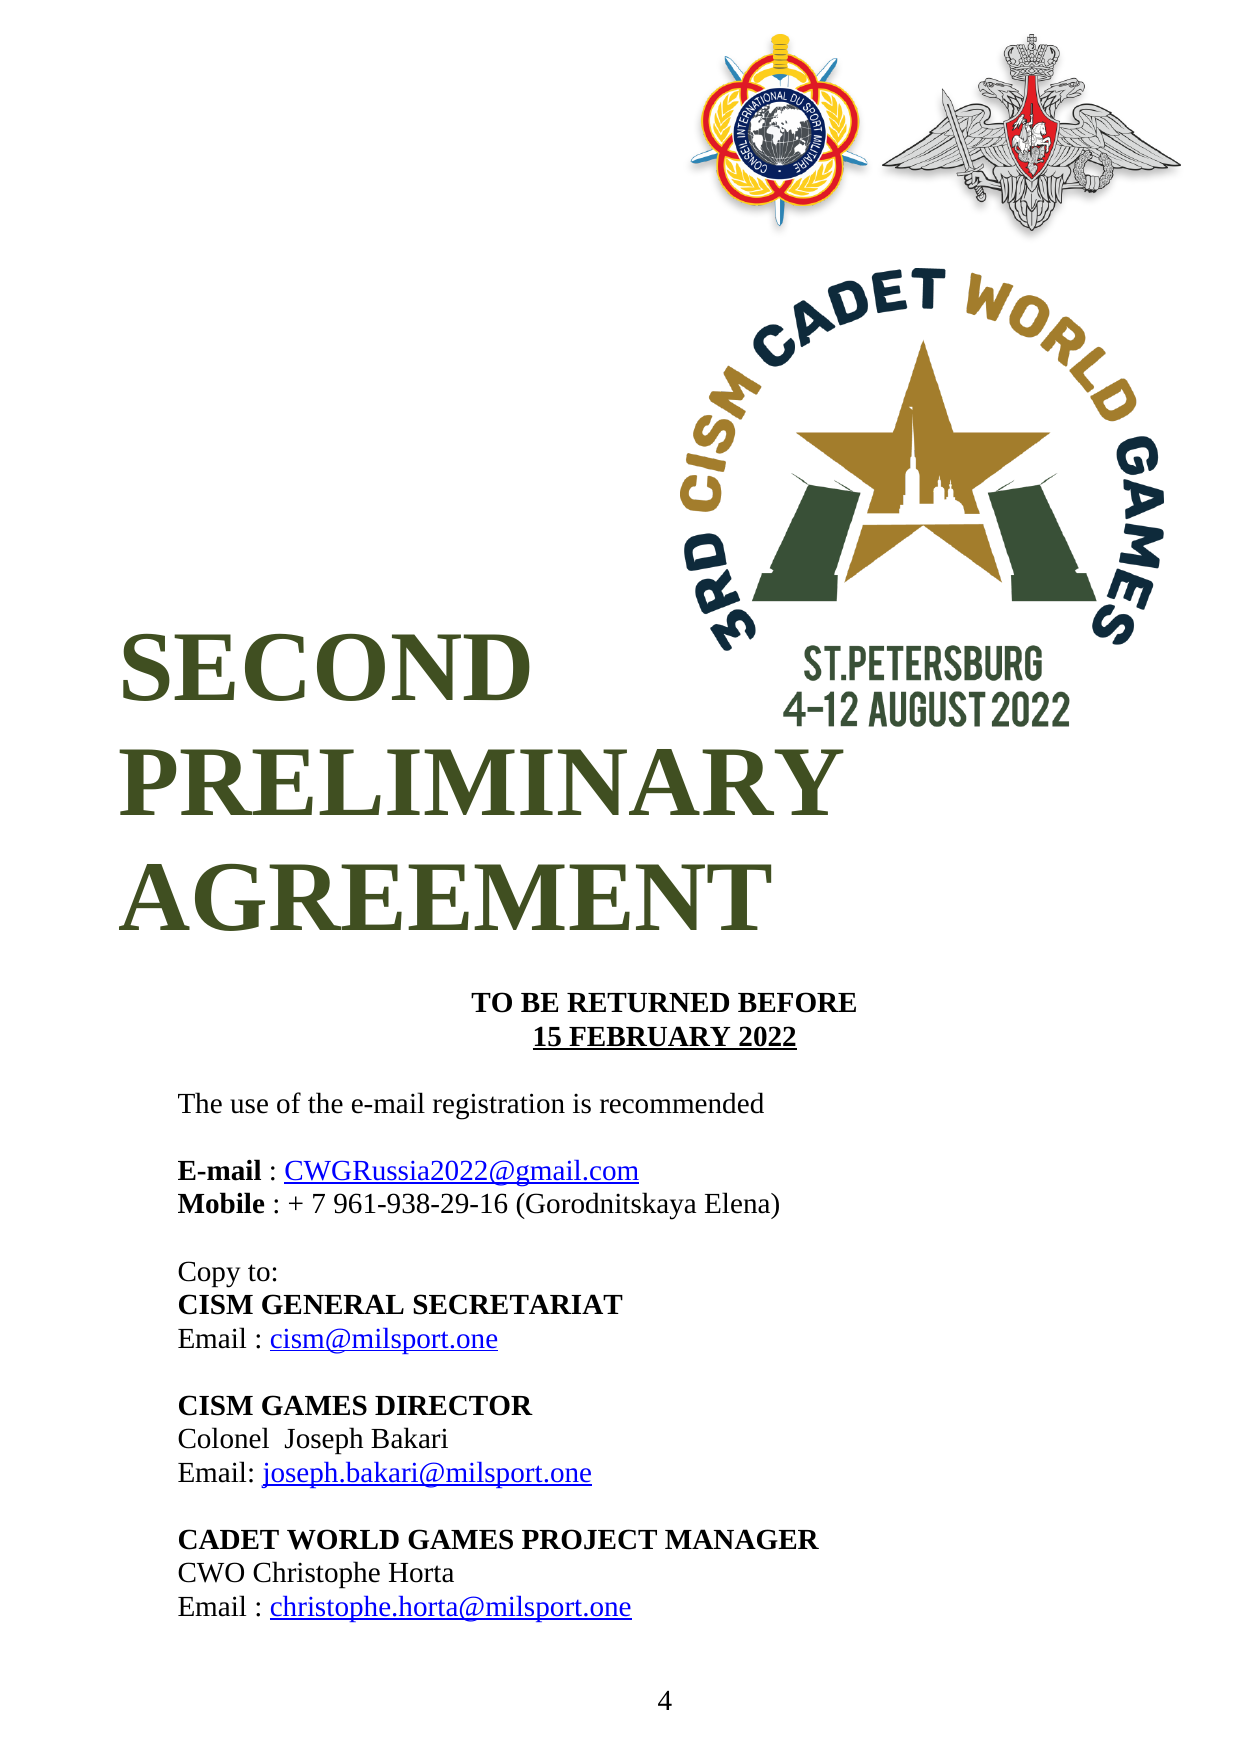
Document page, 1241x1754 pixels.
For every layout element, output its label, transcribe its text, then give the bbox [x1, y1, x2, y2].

text PRELIMINARY [118, 722, 1152, 837]
text Email : christophe.horta@milsport.one [177, 1589, 1152, 1623]
text CISM GAMES DIRECTOR [177, 1388, 1152, 1421]
text The use of the e-mail registration is recommended [177, 1086, 1152, 1119]
text TO BE RETURNED BEFORE 15 FEBRUARY 2022 [177, 985, 1152, 1052]
text E-mail : CWGRussia2022@gmail.com [177, 1153, 1152, 1187]
picture [680, 268, 1164, 746]
text CISM GENERAL SECRETARIAT [177, 1287, 1152, 1321]
picture [882, 34, 1181, 231]
text SECOND [118, 607, 680, 722]
text Copy to: [177, 1254, 1152, 1287]
text Colonel Joseph Bakari [177, 1421, 1152, 1455]
text AGREEMENT [118, 837, 1152, 952]
text Mobile : + 7 961-938-29-16 (Gorodnitskaya Elena) [177, 1187, 1152, 1220]
picture [690, 34, 868, 230]
text Email : cism@milsport.one [177, 1321, 1152, 1354]
text CADET WORLD GAMES PROJECT MANAGER [177, 1522, 1152, 1556]
text CWO Christophe Horta [177, 1556, 1152, 1589]
text Email: joseph.bakari@milsport.one [177, 1455, 1152, 1488]
